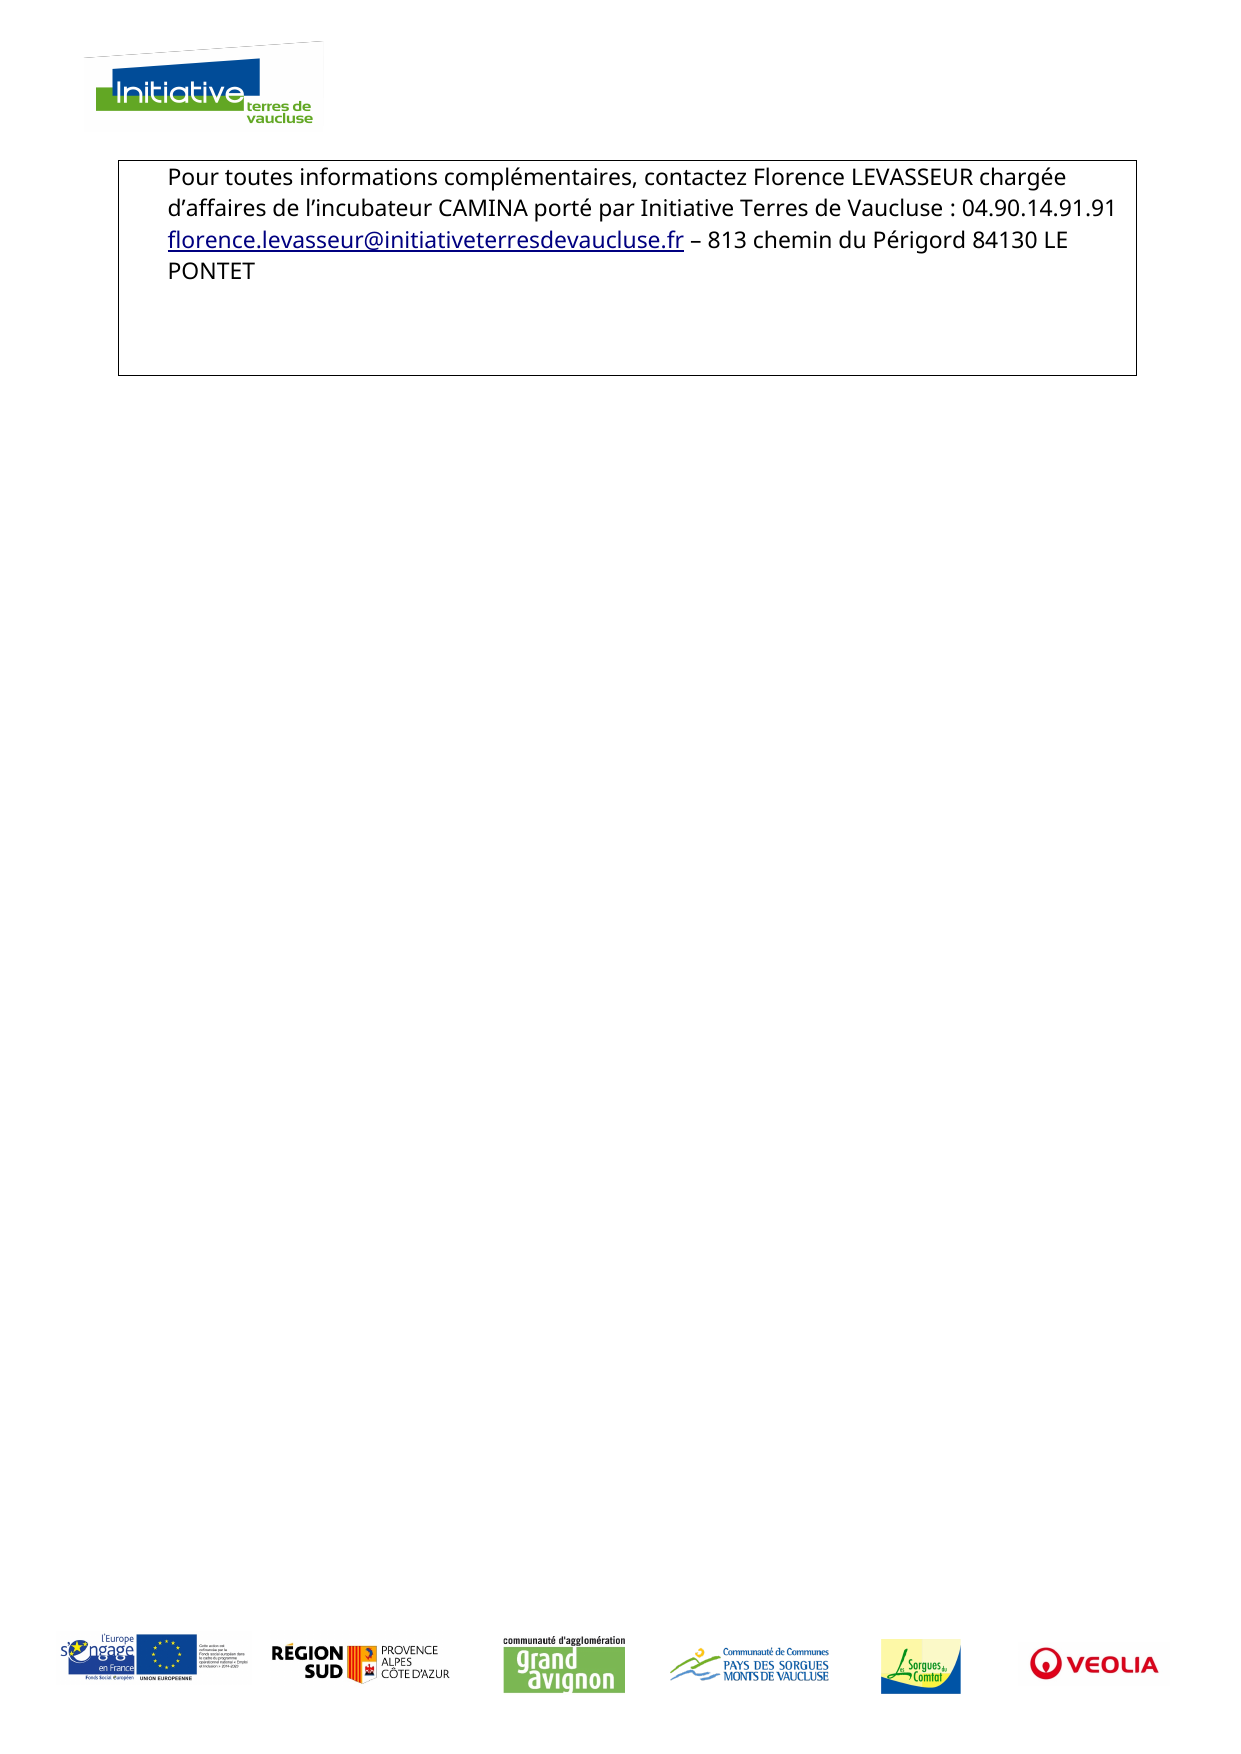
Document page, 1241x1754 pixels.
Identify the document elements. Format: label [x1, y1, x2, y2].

picture [270, 1630, 450, 1690]
picture [503, 1636, 625, 1695]
picture [83, 41, 324, 132]
picture [55, 1631, 253, 1685]
picture [665, 1639, 834, 1686]
picture [1018, 1642, 1171, 1686]
table_header [119, 161, 1136, 375]
picture [881, 1639, 961, 1694]
